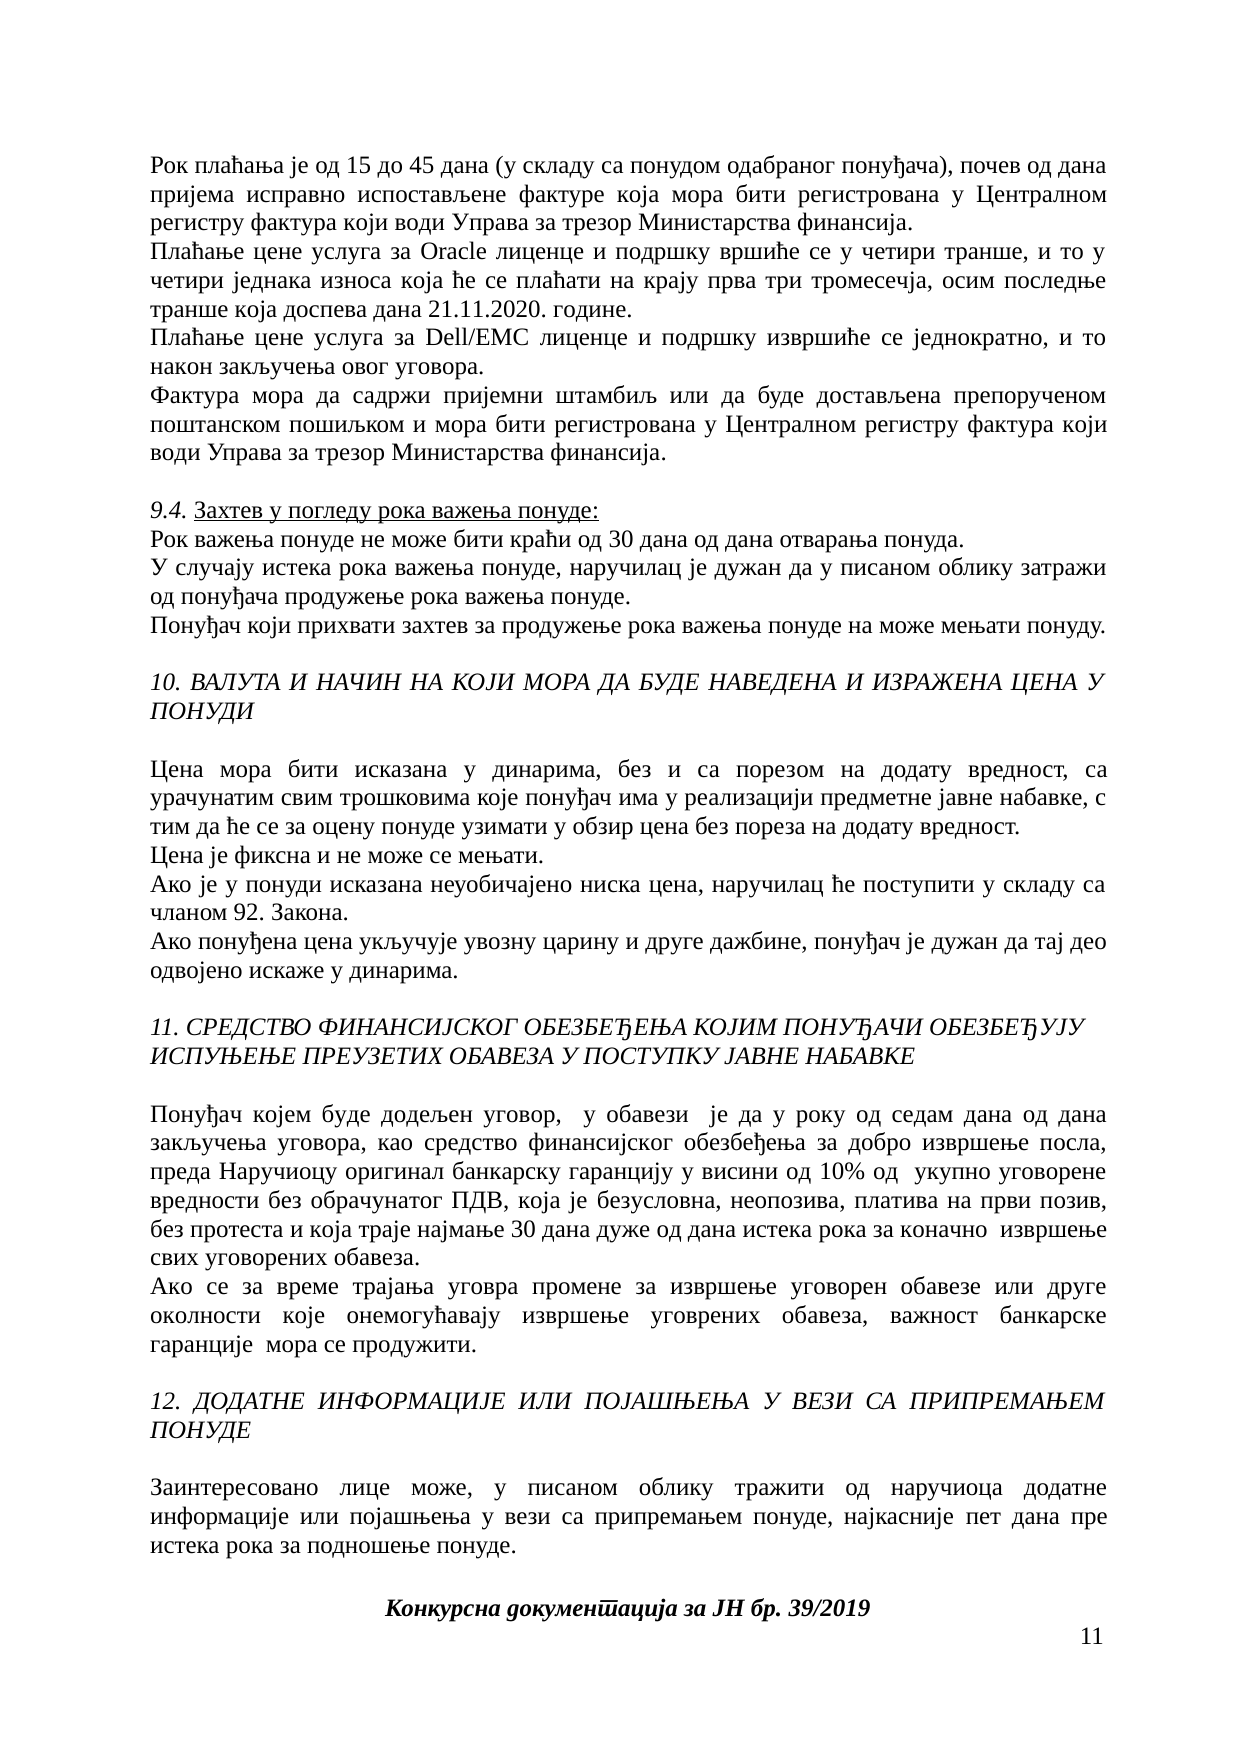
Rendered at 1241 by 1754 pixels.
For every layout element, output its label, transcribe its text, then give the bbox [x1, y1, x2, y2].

text У случају истека рока важења понуде, наручилац је дужан да у писаном облику затражи од понуђача продужење рока важења понуде. [150, 552, 1107, 610]
text Рок важења понуде не може бити краћи од 30 дана од дана отварања понуда. [150, 524, 1107, 552]
text Ако се за време трајања уговра промене за извршење уговорен обавезе или друге околности које онемогућавају извршење уговрених обавеза, важност банкарске гаранције мора се продужити. [150, 1271, 1107, 1357]
text Ако је у понуди исказана неуобичајено ниска цена, наручилац ће поступити у складу са чланом 92. Закона. [150, 869, 1107, 926]
text Рок плаћања је од 15 до 45 дана (у складу са понудом одабраног понуђача), почев од дана пријема исправно испостављене фактуре која мора бити регистрована у Централном регистру фактура који води Управа за трезор Министарства финансија. [150, 150, 1107, 236]
text Понуђач којем буде додељен уговор, у обавези је да у року од седам дана од дана закључења уговора, као средство финансијског обезбеђења за добро извршење посла, преда Наручиоцу оригинал банкарску гаранцију у висини од 10% од укупно уговорене вредности без обрачунатог ПДВ, која је безусловна, неопозива, платива на први позив, без протеста и која траје најмање 30 дана дуже од дана истека рока за коначно извршење свих уговорених обавеза. [150, 1099, 1107, 1271]
text Цена мора бити исказана у динарима, без и са порезом на додату вредност, са урачунатим свим трошковима које понуђач има у реализацији предметне јавне набавке, с тим да ће се за оцену понуде узимати у обзир цена без пореза на додату вредност. [150, 754, 1107, 840]
text Плаћање цене услуга за Dell/EMC лиценце и подршку извршиће се једнократно, и то након закључења овог уговора. [150, 322, 1107, 380]
text Заинтересовано лице може, у писаном облику тражити од наручиоца додатне информације или појашњења у вези са припремањем понуде, најкасније пет дана пре истека рока за подношење понуде. [150, 1472, 1107, 1559]
text Понуђач који прихвати захтев за продужење рока важења понуде на може мењати понуду. [150, 610, 1107, 639]
text Фактура мора да садржи пријемни штамбиљ или да буде достављена препорученом поштанском пошиљком и мора бити регистрована у Централном регистру фактура који води Управа за трезор Министарства финансија. [150, 380, 1107, 466]
text 12. ДОДАТНЕ ИНФОРМАЦИЈЕ ИЛИ ПОЈАШЊЕЊА У ВЕЗИ СА ПРИПРЕМАЊЕМ ПОНУДЕ [150, 1386, 1107, 1444]
text Цена је фиксна и не може се мењати. [150, 840, 1107, 869]
text Плаћање цене услуга за Oracle лиценце и подршку вршиће се у четири транше, и то у четири једнака износа која ће се плаћати на крају прва три тромесечја, осим последње транше која доспева дана 21.11.2020. године. [150, 236, 1107, 322]
text 9.4. Захтев у погледу рока важења понуде: [150, 495, 1107, 524]
text 11. СРЕДСТВО ФИНАНСИЈСКОГ ОБЕЗБЕЂЕЊА КОЈИМ ПОНУЂАЧИ ОБЕЗБЕЂУЈУ ИСПУЊЕЊЕ ПРЕУЗЕТИХ ОБАВЕЗА У ПОСТУПКУ ЈАВНЕ НАБАВКЕ [150, 1012, 1107, 1070]
text 10. ВАЛУТА И НАЧИН НА КОЈИ МОРА ДА БУДЕ НАВЕДЕНА И ИЗРАЖЕНА ЦЕНА У ПОНУДИ [150, 667, 1107, 725]
text Ако понуђена цена укључује увозну царину и друге дажбине, понуђач је дужан да тај део одвојено искаже у динарима. [150, 926, 1107, 984]
